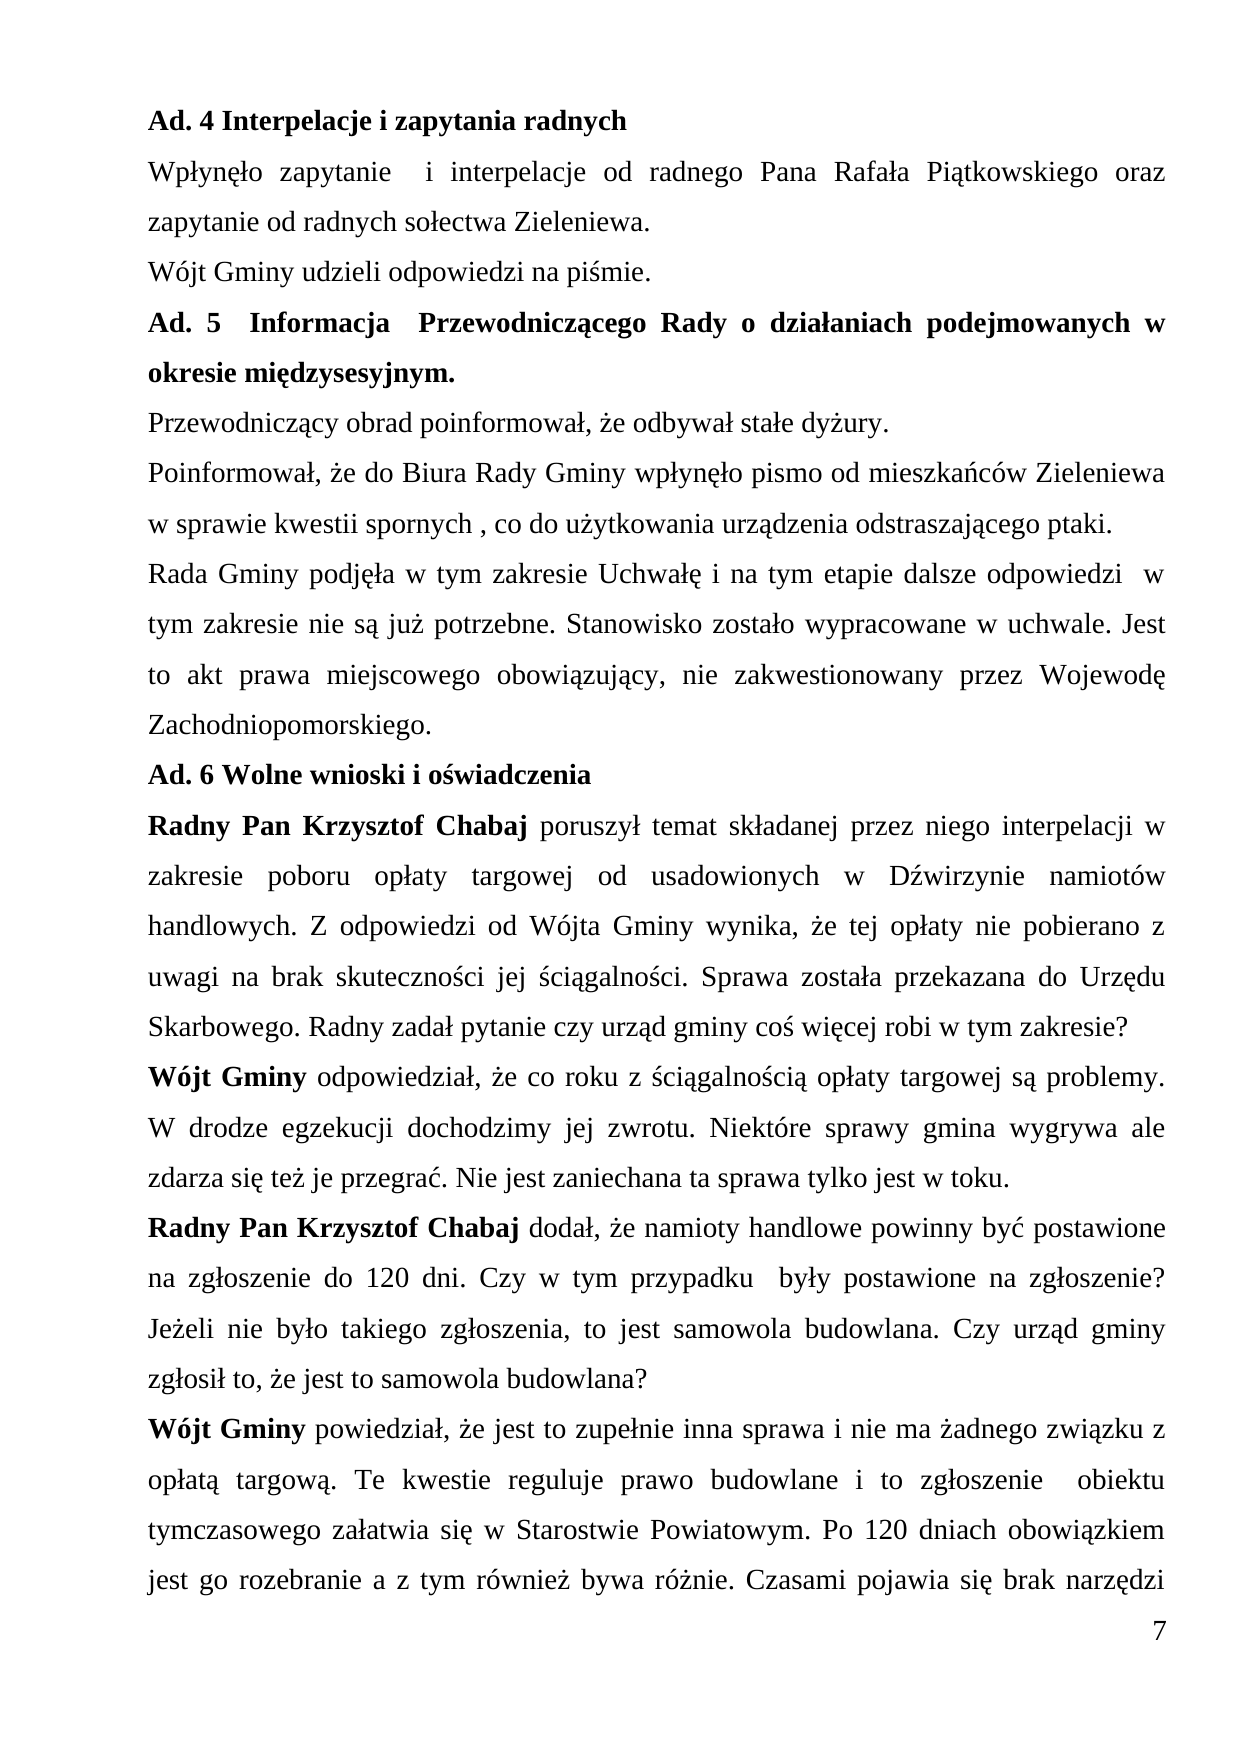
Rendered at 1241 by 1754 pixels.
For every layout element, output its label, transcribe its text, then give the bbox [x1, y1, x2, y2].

text Ad. 5 Informacja Przewodniczącego Rady o działaniach podejmowanych w okresie międzysesyjnym. [148, 305, 1166, 388]
text Wójt Gminy odpowiedział, że co roku z ściągalnością opłaty targowej są problemy. W drodze egzekucji dochodzimy jej zwrotu. Niektóre sprawy gmina wygrywa ale zdarza się też je przegrać. Nie jest zaniechana ta sprawa tylko jest w toku. [148, 1059, 1166, 1193]
text Radny Pan Krzysztof Chabaj poruszył temat składanej przez niego interpelacji w zakresie poboru opłaty targowej od usadowionych w Dźwirzynie namiotów handlowych. Z odpowiedzi od Wójta Gminy wynika, że tej opłaty nie pobierano z uwagi na brak skuteczności jej ściągalności. Sprawa została przekazana do Urzędu Skarbowego. Radny zadał pytanie czy urząd gminy coś więcej robi w tym zakresie? [148, 808, 1166, 1043]
text Rada Gminy podjęła w tym zakresie Uchwałę i na tym etapie dalsze odpowiedzi w tym zakresie nie są już potrzebne. Stanowisko zostało wypracowane w uchwale. Jest to akt prawa miejscowego obowiązujący, nie zakwestionowany przez Wojewodę Zachodniopomorskiego. [148, 556, 1166, 741]
text Radny Pan Krzysztof Chabaj dodał, że namioty handlowe powinny być postawione na zgłoszenie do 120 dni. Czy w tym przypadku były postawione na zgłoszenie? Jeżeli nie było takiego zgłoszenia, to jest samowola budowlana. Czy urząd gminy zgłosił to, że jest to samowola budowlana? [148, 1210, 1166, 1395]
text Wójt Gminy udzieli odpowiedzi na piśmie. [148, 254, 1166, 288]
text Wpłynęło zapytanie i interpelacje od radnego Pana Rafała Piątkowskiego oraz zapytanie od radnych sołectwa Zieleniewa. [148, 154, 1166, 238]
text Przewodniczący obrad poinformował, że odbywał stałe dyżury. [148, 405, 1166, 439]
text Ad. 6 Wolne wnioski i oświadczenia [148, 757, 1166, 791]
text Poinformował, że do Biura Rady Gminy wpłynęło pismo od mieszkańców Zieleniewa w sprawie kwestii spornych , co do użytkowania urządzenia odstraszającego ptaki. [148, 456, 1166, 539]
text Ad. 4 Interpelacje i zapytania radnych [148, 103, 1166, 137]
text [148, 1412, 1166, 1596]
